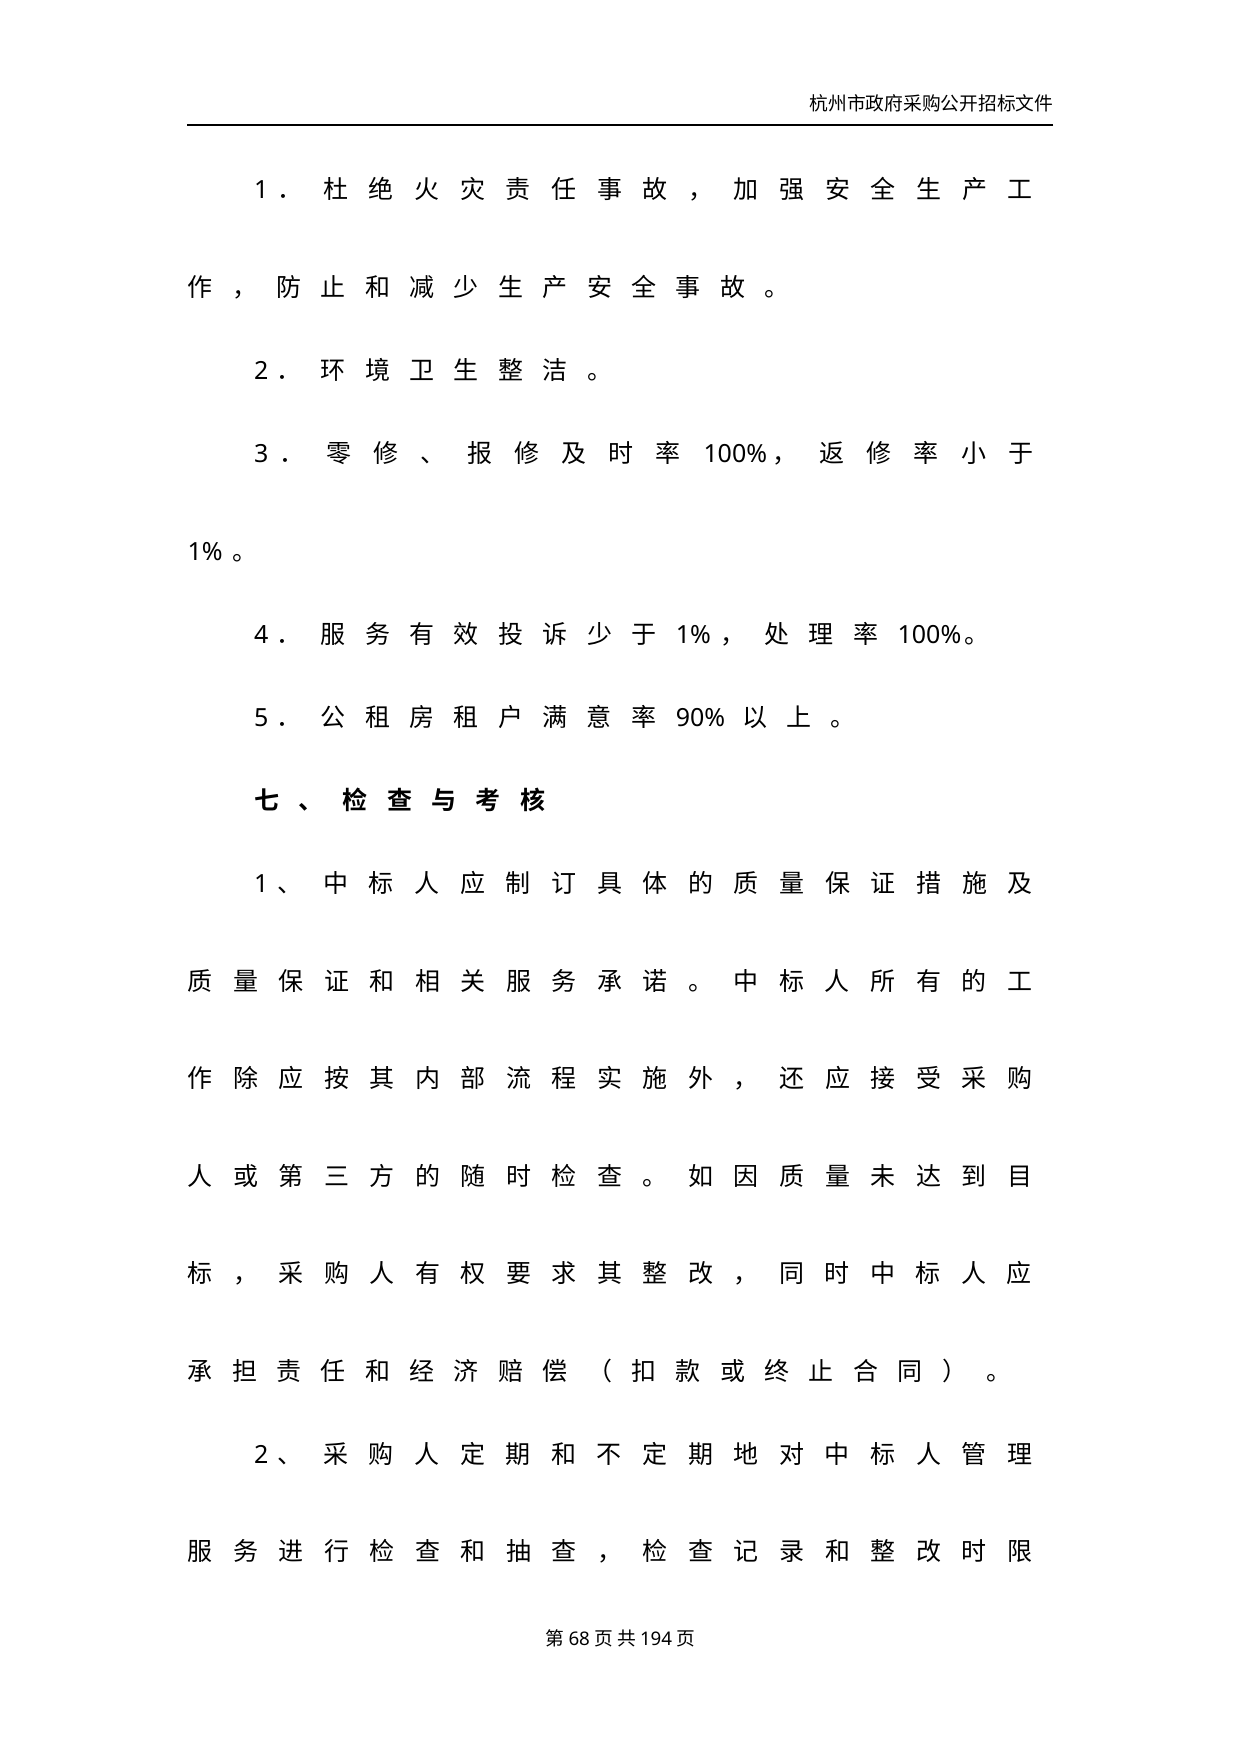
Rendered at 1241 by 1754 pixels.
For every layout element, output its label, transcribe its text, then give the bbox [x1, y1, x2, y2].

text 3．零修、报修及时率100%，返修率小于1%。 [187, 419, 1053, 582]
text 1．杜绝火灾责任事故，加强安全生产工作，防止和减少生产安全事故。 [187, 155, 1053, 318]
text 2．环境卫生整洁。 [187, 336, 1053, 401]
text 5．公租房租户满意率90%以上。 [187, 683, 1053, 748]
text 七、检查与考核 [187, 766, 1053, 831]
text 1、中标人应制订具体的质量保证措施及质量保证和相关服务承诺。中标人所有的工作除应按其内部流程实施外，还应接受采购人或第三方的随时检查。如因质量未达到目标，采购人有权要求其整改，同时中标人应承担责任和经济赔偿（扣款或终止合同）。 [187, 849, 1053, 1402]
text 4．服务有效投诉少于1%，处理率100%。 [187, 600, 1053, 665]
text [187, 1420, 1053, 1582]
